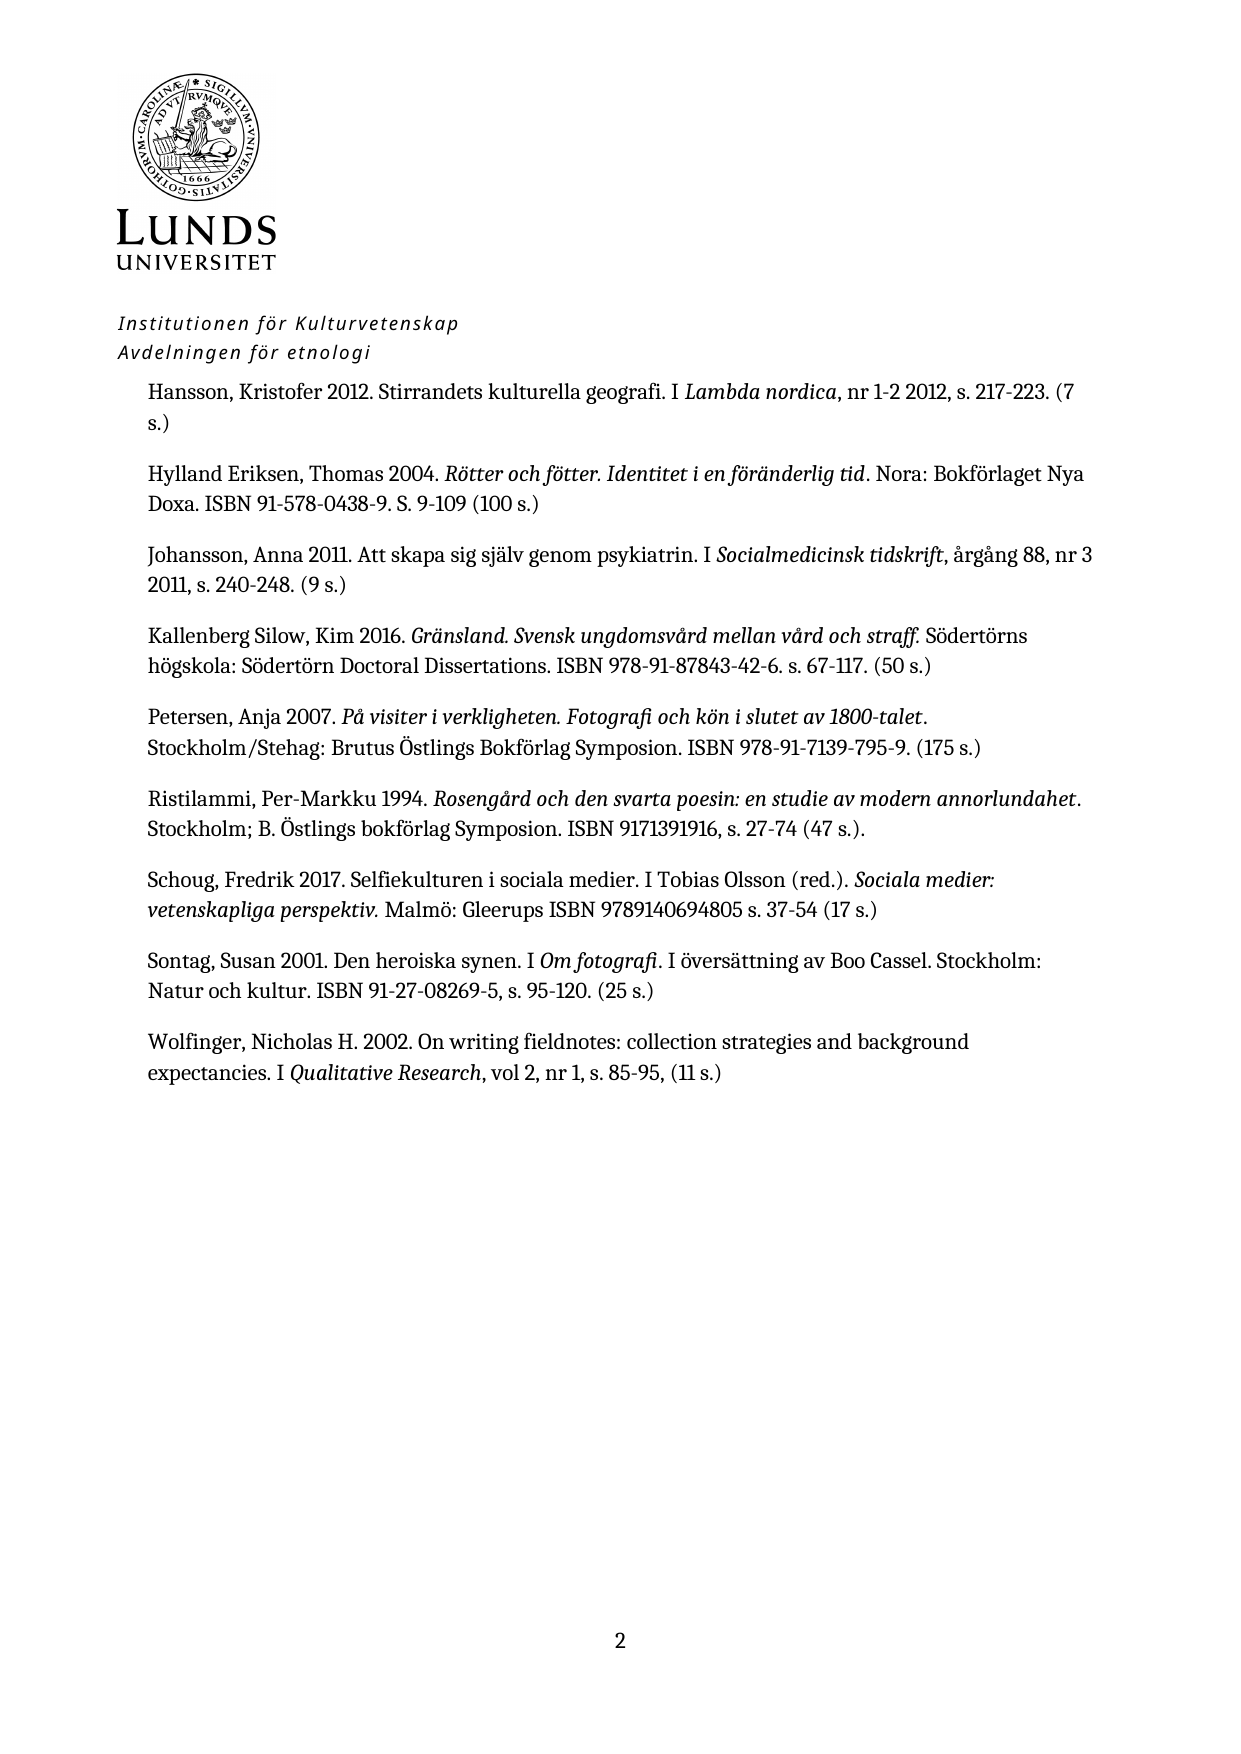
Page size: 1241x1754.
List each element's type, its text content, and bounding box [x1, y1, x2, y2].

text Petersen, Anja 2007. På visiter i verkligheten. Fotografi och kön i slutet av 1800-talet. Stockholm/Stehag: Brutus Östlings Bokförlag Symposion. ISBN 978-91-7139-795-9. (175 s.) [148, 704, 1093, 761]
text Wolfinger, Nicholas H. 2002. On writing fieldnotes: collection strategies and background expectancies. I Qualitative Research, vol 2, nr 1, s. 85-95, (11 s.) [148, 1029, 1093, 1086]
text Ristilammi, Per-Markku 1994. Rosengård och den svarta poesin: en studie av modern annorlundahet. Stockholm; B. Östlings bokförlag Symposion. ISBN 9171391916, s. 27-74 (47 s.). [148, 785, 1093, 842]
picture [116, 73, 276, 274]
text Sontag, Susan 2001. Den heroiska synen. I Om fotografi. I översättning av Boo Cassel. Stockholm: Natur och kultur. ISBN 91-27-08269-5, s. 95-120. (25 s.) [148, 948, 1093, 1004]
text Schoug, Fredrik 2017. Selfiekulturen i sociala medier. I Tobias Olsson (red.). Sociala medier: vetenskapliga perspektiv. Malmö: Gleerups ISBN 9789140694805 s. 37-54 (17 s.) [148, 867, 1093, 923]
text Johansson, Anna 2011. Att skapa sig själv genom psykiatrin. I Socialmedicinsk tidskrift, årgång 88, nr 3 2011, s. 240-248. (9 s.) [148, 542, 1093, 598]
text Hylland Eriksen, Thomas 2004. Rötter och fötter. Identitet i en föränderlig tid. Nora: Bokförlaget Nya Doxa. ISBN 91-578-0438-9. S. 9-109 (100 s.) [148, 460, 1093, 517]
text Hansson, Kristofer 2012. Stirrandets kulturella geografi. I Lambda nordica, nr 1-2 2012, s. 217-223. (7 s.) [148, 379, 1093, 436]
text Kallenberg Silow, Kim 2016. Gränsland. Svensk ungdomsvård mellan vård och straff. Södertörns högskola: Södertörn Doctoral Dissertations. ISBN 978-91-87843-42-6. s. 67-117. (50 s.) [148, 623, 1093, 679]
